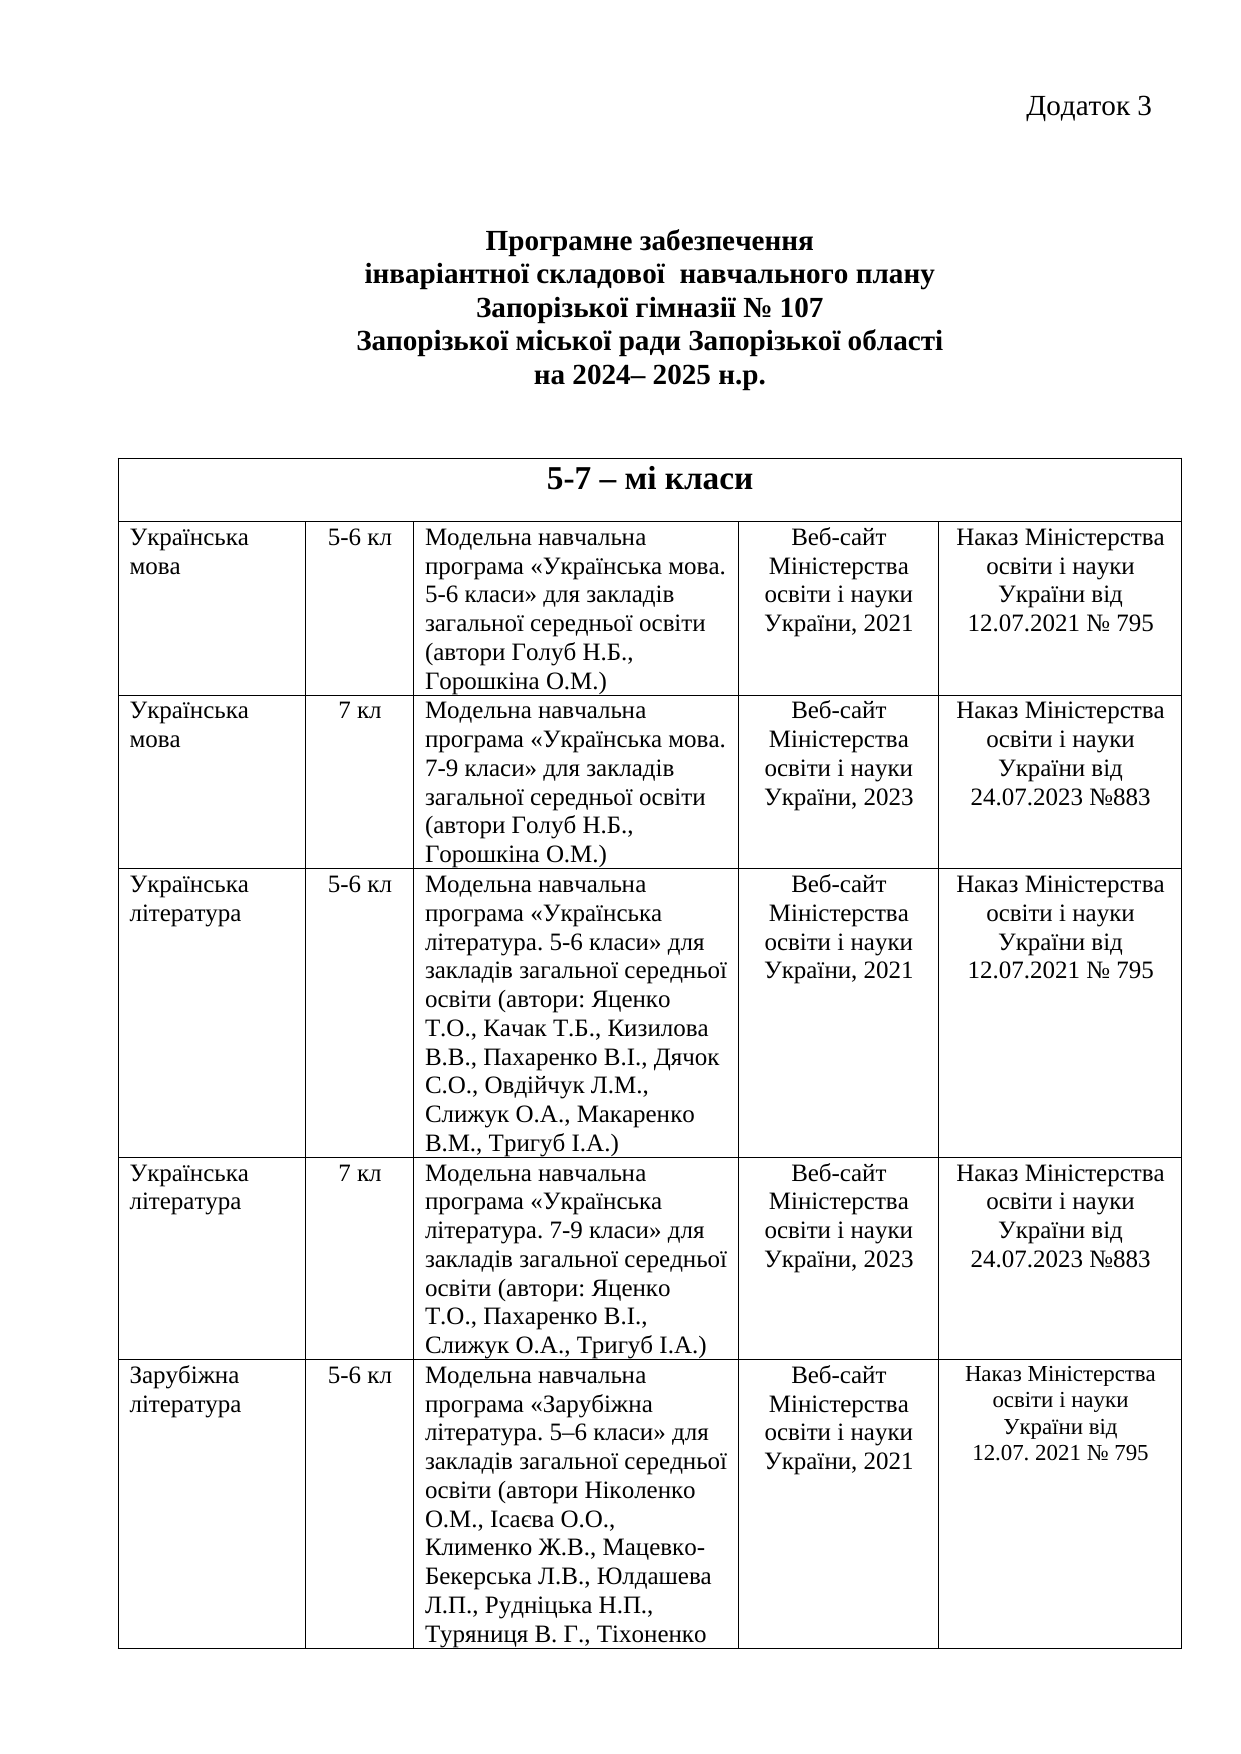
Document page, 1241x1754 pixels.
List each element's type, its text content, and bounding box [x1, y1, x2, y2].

table_cell Модельна навчальна програма «Українська мова. 5-6 класи» для закладів загальної середньої освіти (автори Голуб Н.Б., Горошкіна О.М.) [414, 522, 738, 694]
table_cell Українська мова [119, 696, 305, 868]
table_cell Модельна навчальна програма «Українська література. 5-6 класи» для закладів загальної середньої освіти (автори: Яценко Т.О., Качак Т.Б., Кизилова В.В., Пахаренко В.І., Дячок С.О., Овдійчук Л.М., Слижук О.А., Макаренко В.М., Тригуб І.А.) [414, 869, 738, 1157]
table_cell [414, 1360, 738, 1647]
text Програмне забезпечення [148, 223, 1152, 256]
table_cell Веб-сайт Міністерства освіти і науки України, 2021 [739, 869, 938, 1157]
table_cell Українська література [119, 1158, 305, 1359]
table_cell 7 кл [306, 1158, 413, 1359]
table_cell Веб-сайт Міністерства освіти і науки України, 2021 [739, 522, 938, 694]
table_cell Модельна навчальна програма «Українська мова. 7-9 класи» для закладів загальної середньої освіти (автори Голуб Н.Б., Горошкіна О.М.) [414, 696, 738, 868]
table_cell Наказ Міністерства освіти і науки України від 12.07.2021 № 795 [939, 869, 1181, 1157]
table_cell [739, 1360, 938, 1647]
table_cell 7 кл [306, 696, 413, 868]
table_cell 5-6 кл [306, 1360, 413, 1647]
text Запорізької міської ради Запорізької області [148, 323, 1152, 357]
table_cell 5-6 кл [306, 522, 413, 694]
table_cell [119, 1360, 305, 1647]
table_cell Українська мова [119, 522, 305, 694]
table_cell Українська література [119, 869, 305, 1157]
table_cell Веб-сайт Міністерства освіти і науки України, 2023 [739, 1158, 938, 1359]
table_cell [939, 1360, 1181, 1647]
table_cell Модельна навчальна програма «Українська література. 7-9 класи» для закладів загальної середньої освіти (автори: Яценко Т.О., Пахаренко В.І., Слижук О.А., Тригуб І.А.) [414, 1158, 738, 1359]
text Додаток 3 [148, 88, 1152, 122]
text на 2024– 2025 н.р. [148, 357, 1152, 390]
table_cell Наказ Міністерства освіти і науки України від 12.07.2021 № 795 [939, 522, 1181, 694]
table_cell 5-6 кл [306, 869, 413, 1157]
table_cell Наказ Міністерства освіти і науки України від 24.07.2023 №883 [939, 696, 1181, 868]
table_cell Наказ Міністерства освіти і науки України від 24.07.2023 №883 [939, 1158, 1181, 1359]
text Запорізької гімназії № 107 [148, 290, 1152, 323]
table_cell Веб-сайт Міністерства освіти і науки України, 2023 [739, 696, 938, 868]
text інваріантної складової навчального плану [148, 256, 1152, 290]
table_header 5-7 – мі класи [119, 459, 1181, 521]
